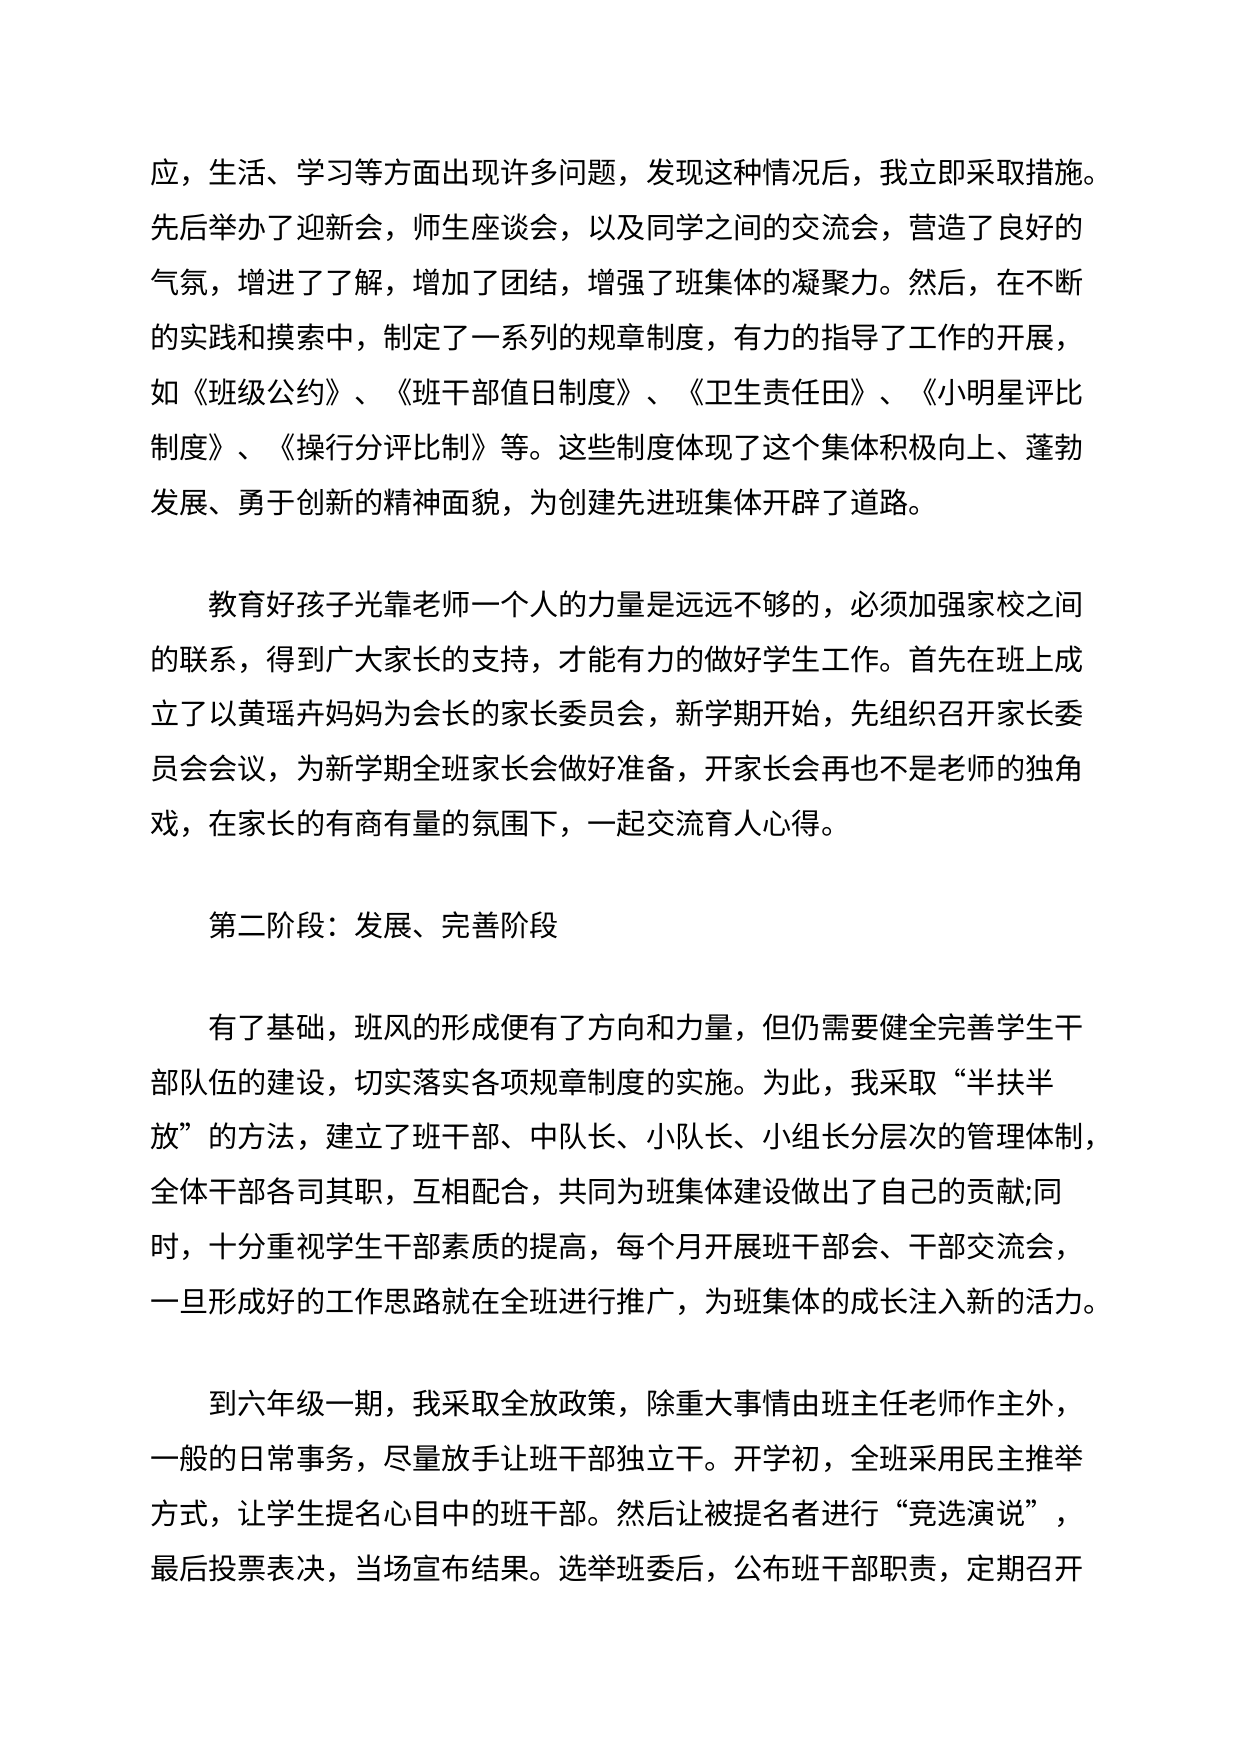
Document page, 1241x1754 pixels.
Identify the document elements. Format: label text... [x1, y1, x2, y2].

text 第二阶段：发展、完善阶段 [150, 902, 1090, 945]
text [150, 1381, 1090, 1588]
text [150, 150, 1090, 522]
text 教育好孩子光靠老师一个人的力量是远远不够的，必须加强家校之间的联系，得到广大家长的支持，才能有力的做好学生工作。首先在班上成立了以黄瑶卉妈妈为会长的家长委员会，新学期开始，先组织召开家长委员会会议，为新学期全班家长会做好准备，开家长会再也不是老师的独角戏，在家长的有商有量的氛围下，一起交流育人心得。 [150, 581, 1090, 843]
text 有了基础，班风的形成便有了方向和力量，但仍需要健全完善学生干部队伍的建设，切实落实各项规章制度的实施。为此，我采取“半扶半放”的方法，建立了班干部、中队长、小队长、小组长分层次的管理体制，全体干部各司其职，互相配合，共同为班集体建设做出了自己的贡献;同时，十分重视学生干部素质的提高，每个月开展班干部会、干部交流会，一旦形成好的工作思路就在全班进行推广，为班集体的成长注入新的活力。 [150, 1004, 1090, 1321]
